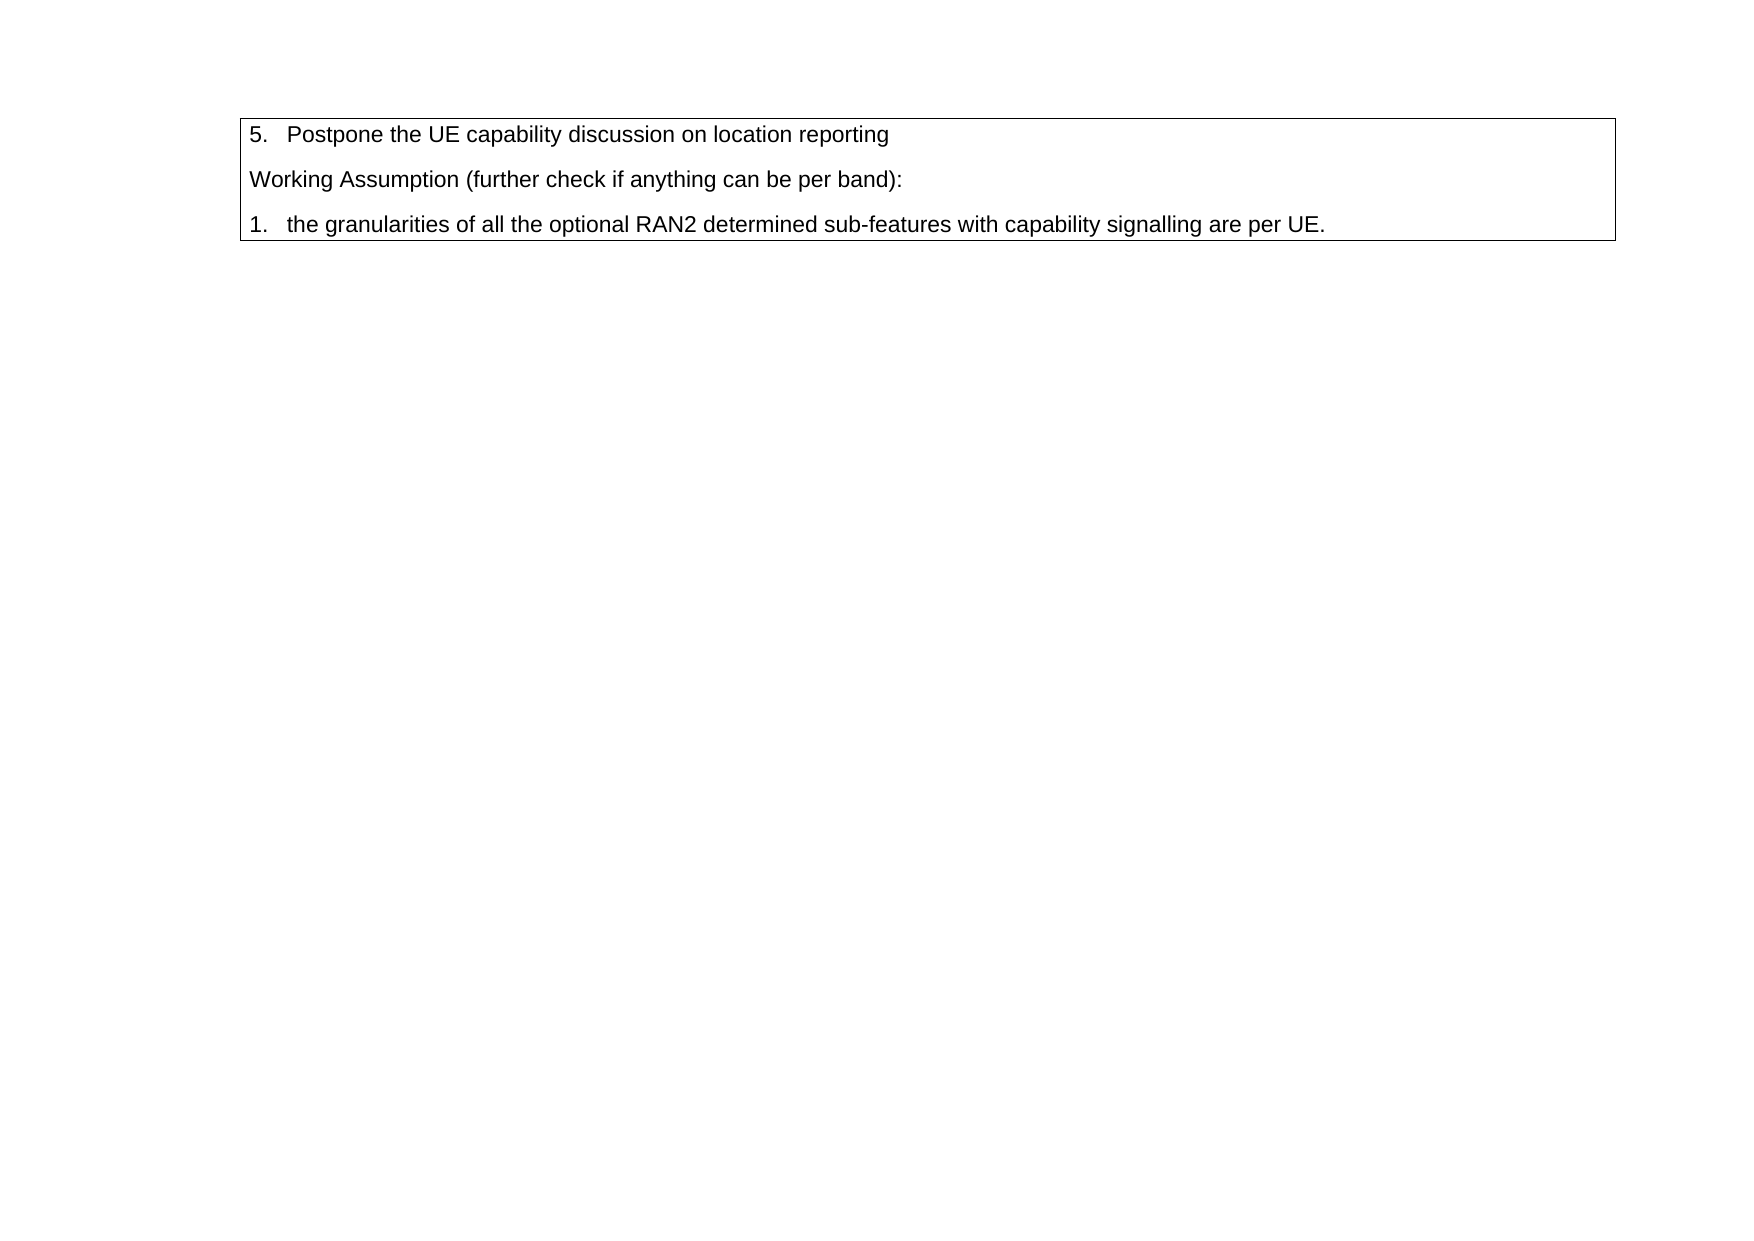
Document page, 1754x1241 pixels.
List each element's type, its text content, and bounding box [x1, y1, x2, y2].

list Postpone the UE capability discussion on location reporting [241, 119, 1615, 147]
list the granularities of all the optional RAN2 determined sub-features with capability signalling are per UE. [241, 208, 1615, 240]
text Working Assumption (further check if anything can be per band): [241, 163, 1615, 193]
